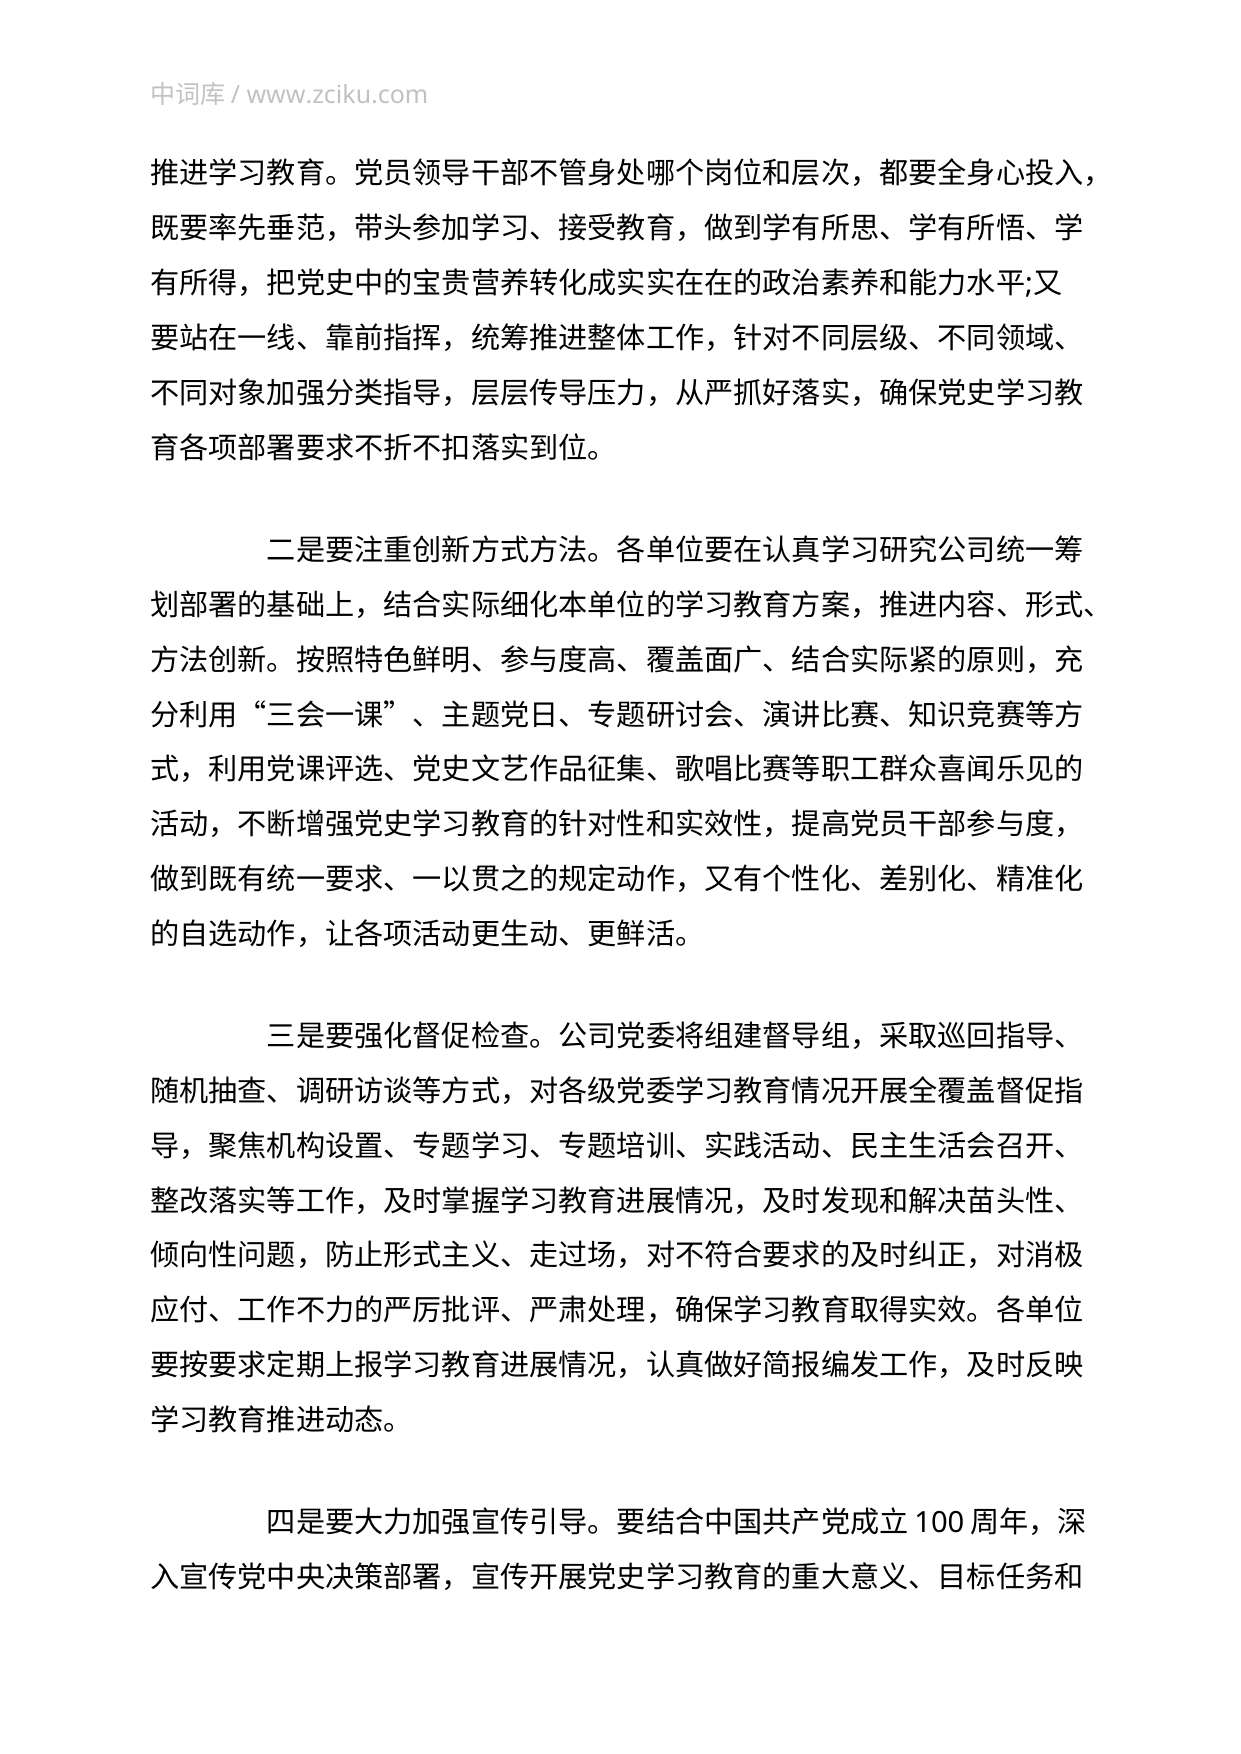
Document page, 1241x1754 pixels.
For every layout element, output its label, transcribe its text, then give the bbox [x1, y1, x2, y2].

text 二是要注重创新方式方法。各单位要在认真学习研究公司统一筹划部署的基础上，结合实际细化本单位的学习教育方案，推进内容、形式、方法创新。按照特色鲜明、参与度高、覆盖面广、结合实际紧的原则，充分利用“三会一课”、主题党日、专题研讨会、演讲比赛、知识竞赛等方式，利用党课评选、党史文艺作品征集、歌唱比赛等职工群众喜闻乐见的活动，不断增强党史学习教育的针对性和实效性，提高党员干部参与度，做到既有统一要求、一以贯之的规定动作，又有个性化、差别化、精准化的自选动作，让各项活动更生动、更鲜活。 [150, 526, 1090, 953]
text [150, 1498, 1090, 1596]
text 三是要强化督促检查。公司党委将组建督导组，采取巡回指导、随机抽查、调研访谈等方式，对各级党委学习教育情况开展全覆盖督促指导，聚焦机构设置、专题学习、专题培训、实践活动、民主生活会召开、整改落实等工作，及时掌握学习教育进展情况，及时发现和解决苗头性、倾向性问题，防止形式主义、走过场，对不符合要求的及时纠正，对消极应付、工作不力的严厉批评、严肃处理，确保学习教育取得实效。各单位要按要求定期上报学习教育进展情况，认真做好简报编发工作，及时反映学习教育推进动态。 [150, 1012, 1090, 1439]
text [150, 150, 1090, 467]
